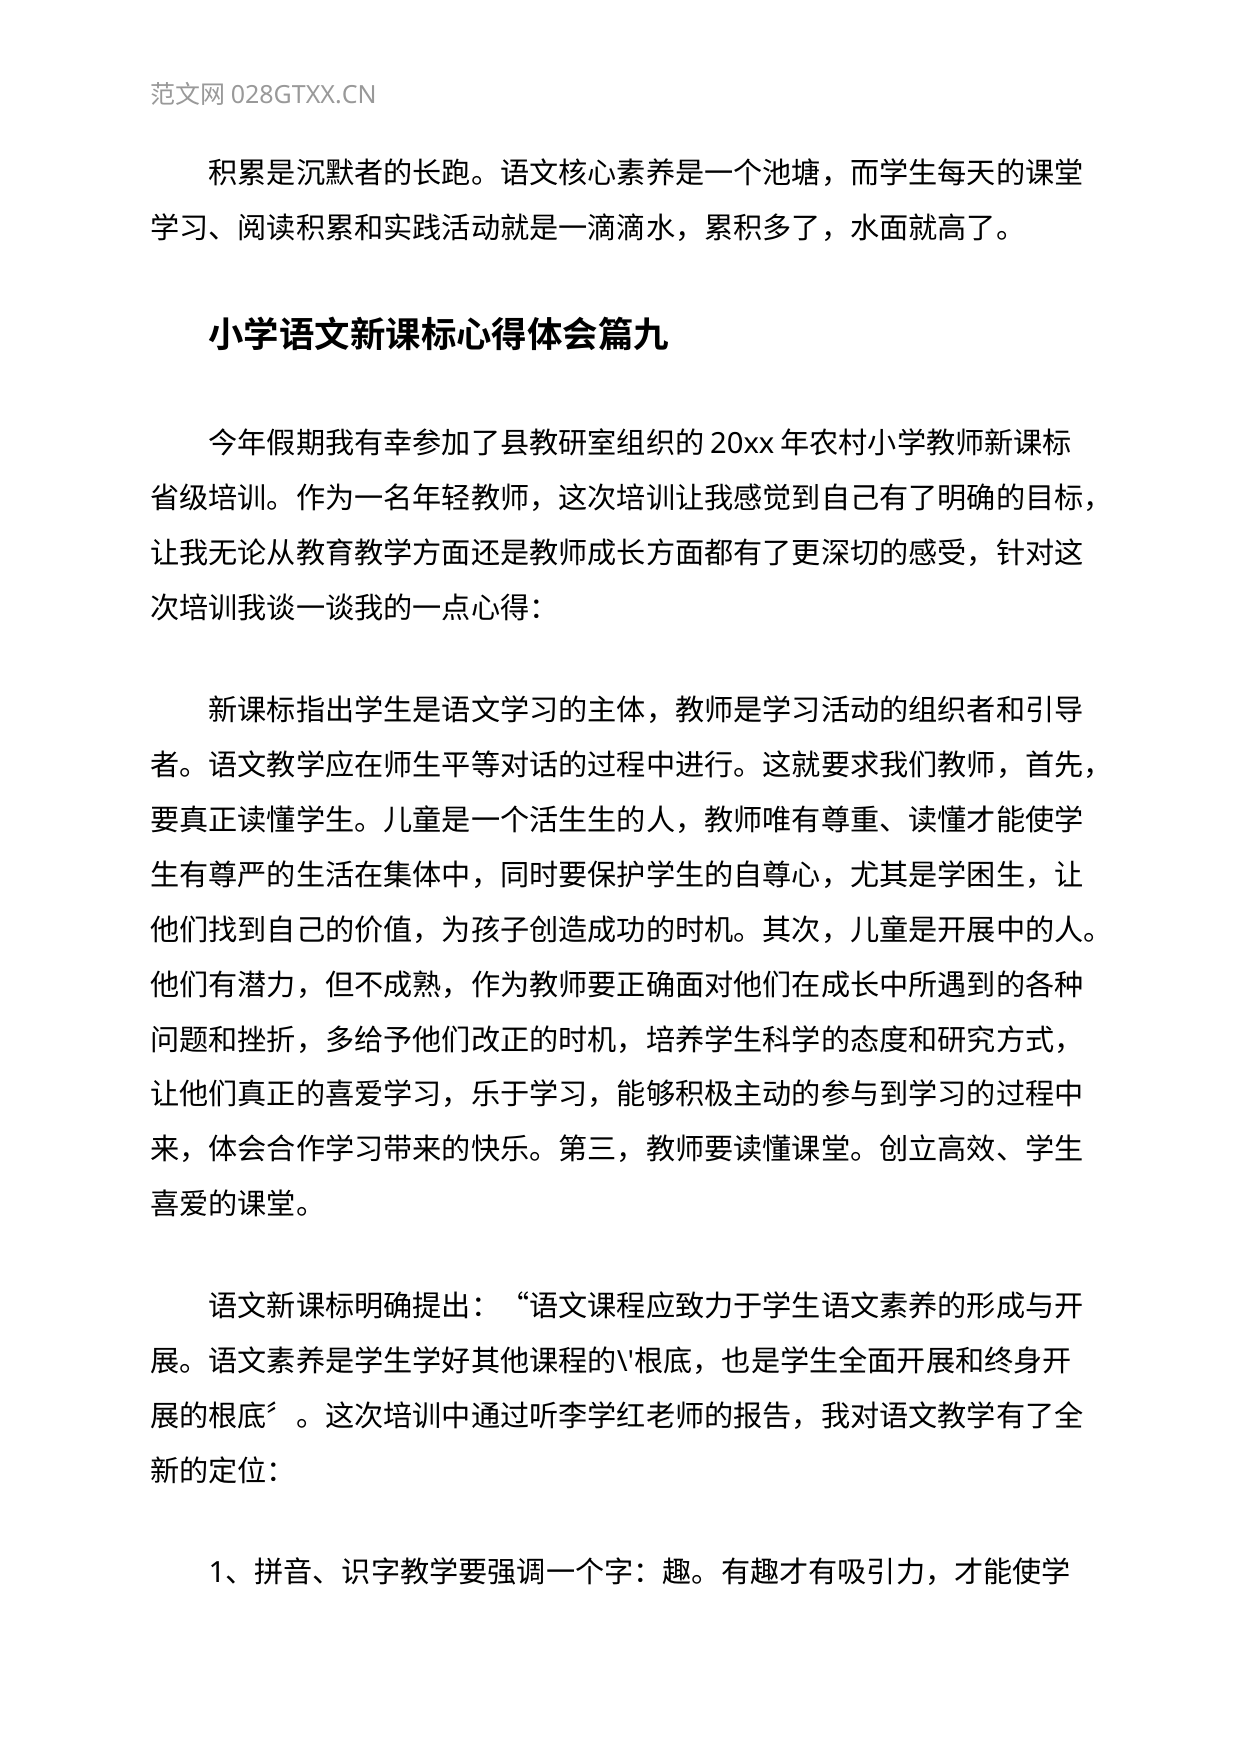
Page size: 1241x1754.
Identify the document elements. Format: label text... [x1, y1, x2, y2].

text 今年假期我有幸参加了县教研室组织的20xx年农村小学教师新课标省级培训。作为一名年轻教师，这次培训让我感觉到自己有了明确的目标，让我无论从教育教学方面还是教师成长方面都有了更深切的感受，针对这次培训我谈一谈我的一点心得： [150, 420, 1090, 627]
text 积累是沉默者的长跑。语文核心素养是一个池塘，而学生每天的课堂学习、阅读积累和实践活动就是一滴滴水，累积多了，水面就高了。 [150, 150, 1090, 247]
text 小学语文新课标心得体会篇九 [150, 307, 1090, 358]
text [150, 1549, 1090, 1591]
text 新课标指出学生是语文学习的主体，教师是学习活动的组织者和引导者。语文教学应在师生平等对话的过程中进行。这就要求我们教师，首先，要真正读懂学生。儿童是一个活生生的人，教师唯有尊重、读懂才能使学生有尊严的生活在集体中，同时要保护学生的自尊心，尤其是学困生，让他们找到自己的价值，为孩子创造成功的时机。其次，儿童是开展中的人。他们有潜力，但不成熟，作为教师要正确面对他们在成长中所遇到的各种问题和挫折，多给予他们改正的时机，培养学生科学的态度和研究方式，让他们真正的喜爱学习，乐于学习，能够积极主动的参与到学习的过程中来，体会合作学习带来的快乐。第三，教师要读懂课堂。创立高效、学生喜爱的课堂。 [150, 687, 1090, 1223]
text 语文新课标明确提出：“语文课程应致力于学生语文素养的形成与开展。语文素养是学生学好其他课程的\'根底，也是学生全面开展和终身开展的根底〞。这次培训中通过听李学红老师的报告，我对语文教学有了全新的定位： [150, 1282, 1090, 1489]
